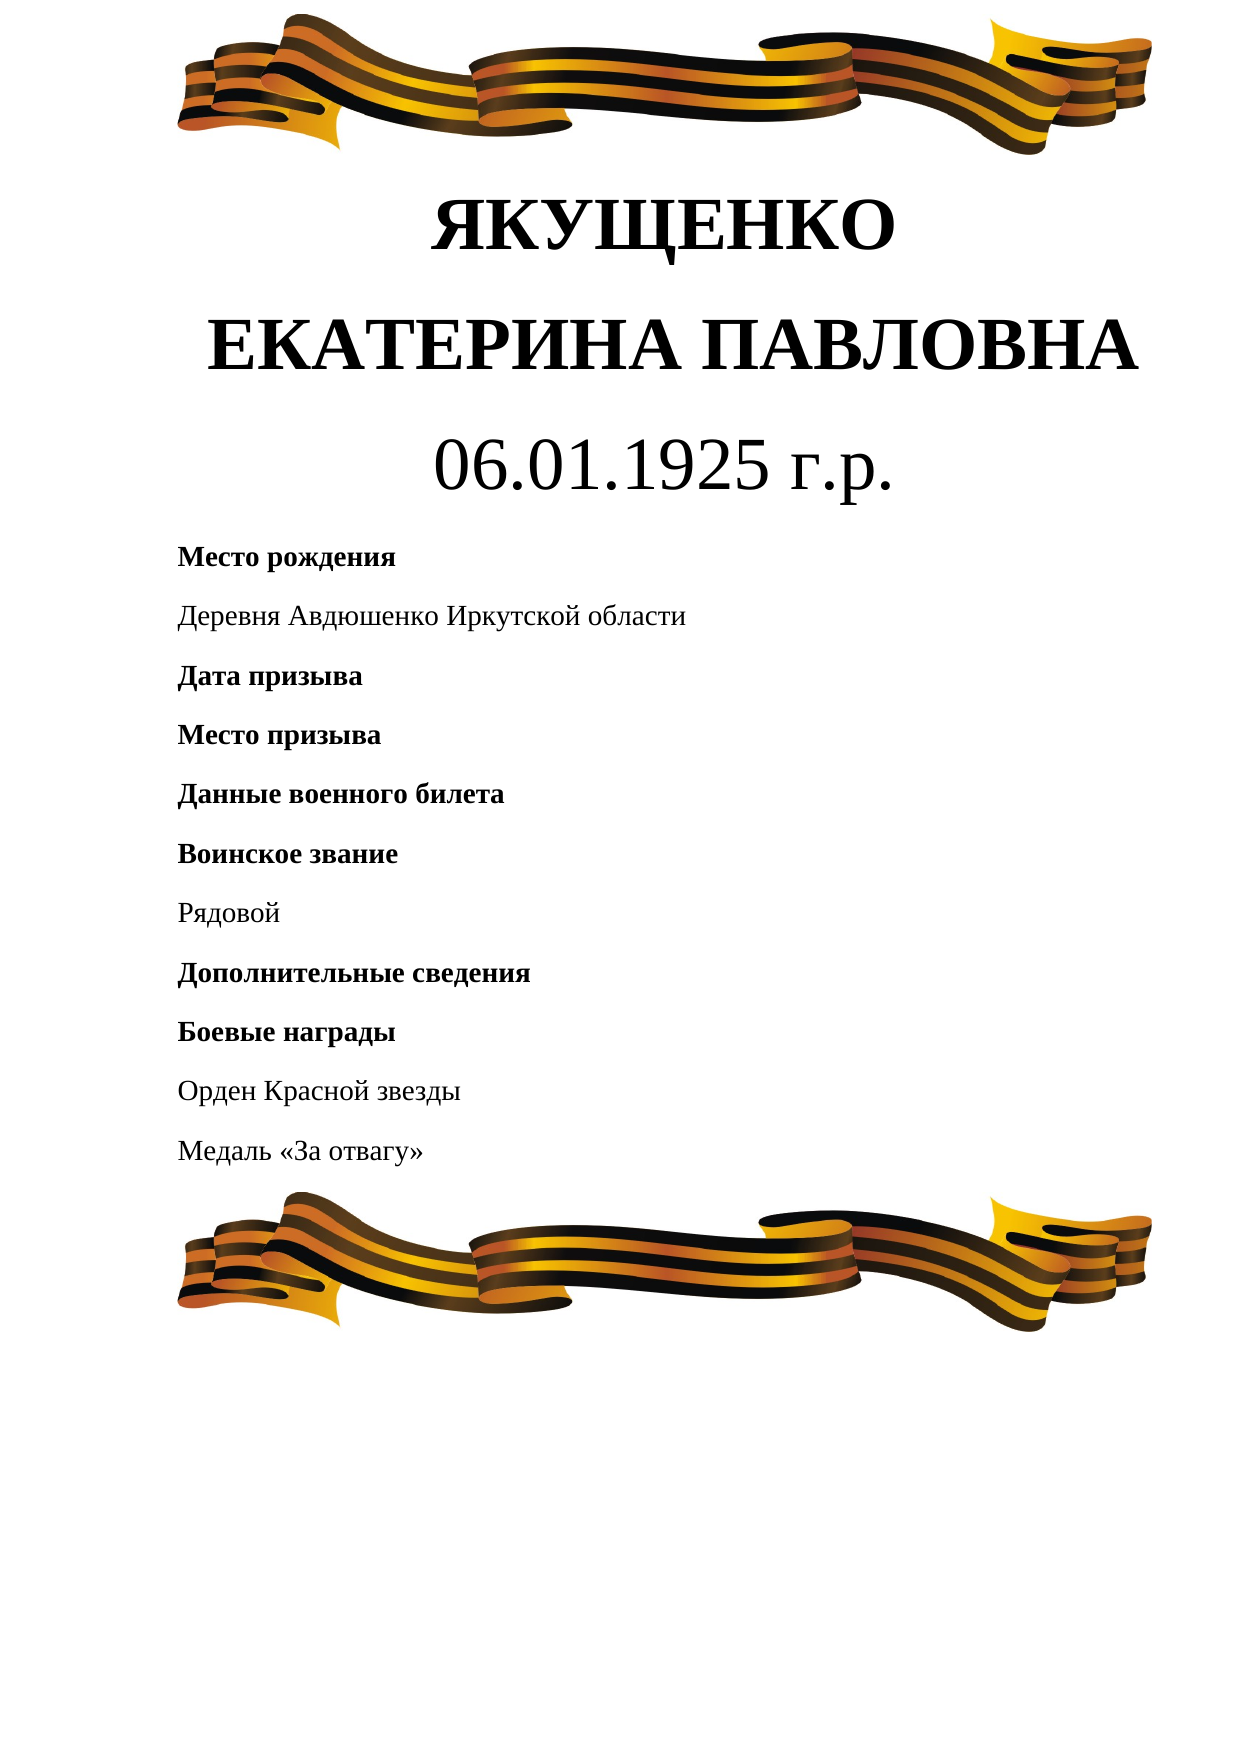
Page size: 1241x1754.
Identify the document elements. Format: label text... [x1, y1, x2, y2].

text Данные военного билета [177, 777, 1152, 810]
text ЯКУЩЕНКО [177, 179, 1152, 265]
text Место призыва [177, 717, 1152, 751]
text 06.01.1925 г.р. [177, 419, 1152, 505]
text Рядовой [177, 895, 1152, 929]
text Дата призыва [177, 658, 1152, 691]
text Деревня Авдюшенко Иркутской области [177, 598, 1152, 632]
picture [177, 1192, 1152, 1332]
picture [177, 14, 1152, 155]
text Дополнительные сведения [177, 955, 1152, 988]
text Медаль «За отвагу» [177, 1133, 1152, 1166]
text Место рождения [177, 539, 1152, 573]
text Орден Красной звезды [177, 1073, 1152, 1107]
text Боевые награды [177, 1014, 1152, 1048]
text Воинское звание [177, 836, 1152, 869]
text ЕКАТЕРИНА ПАВЛОВНА [177, 299, 1152, 385]
